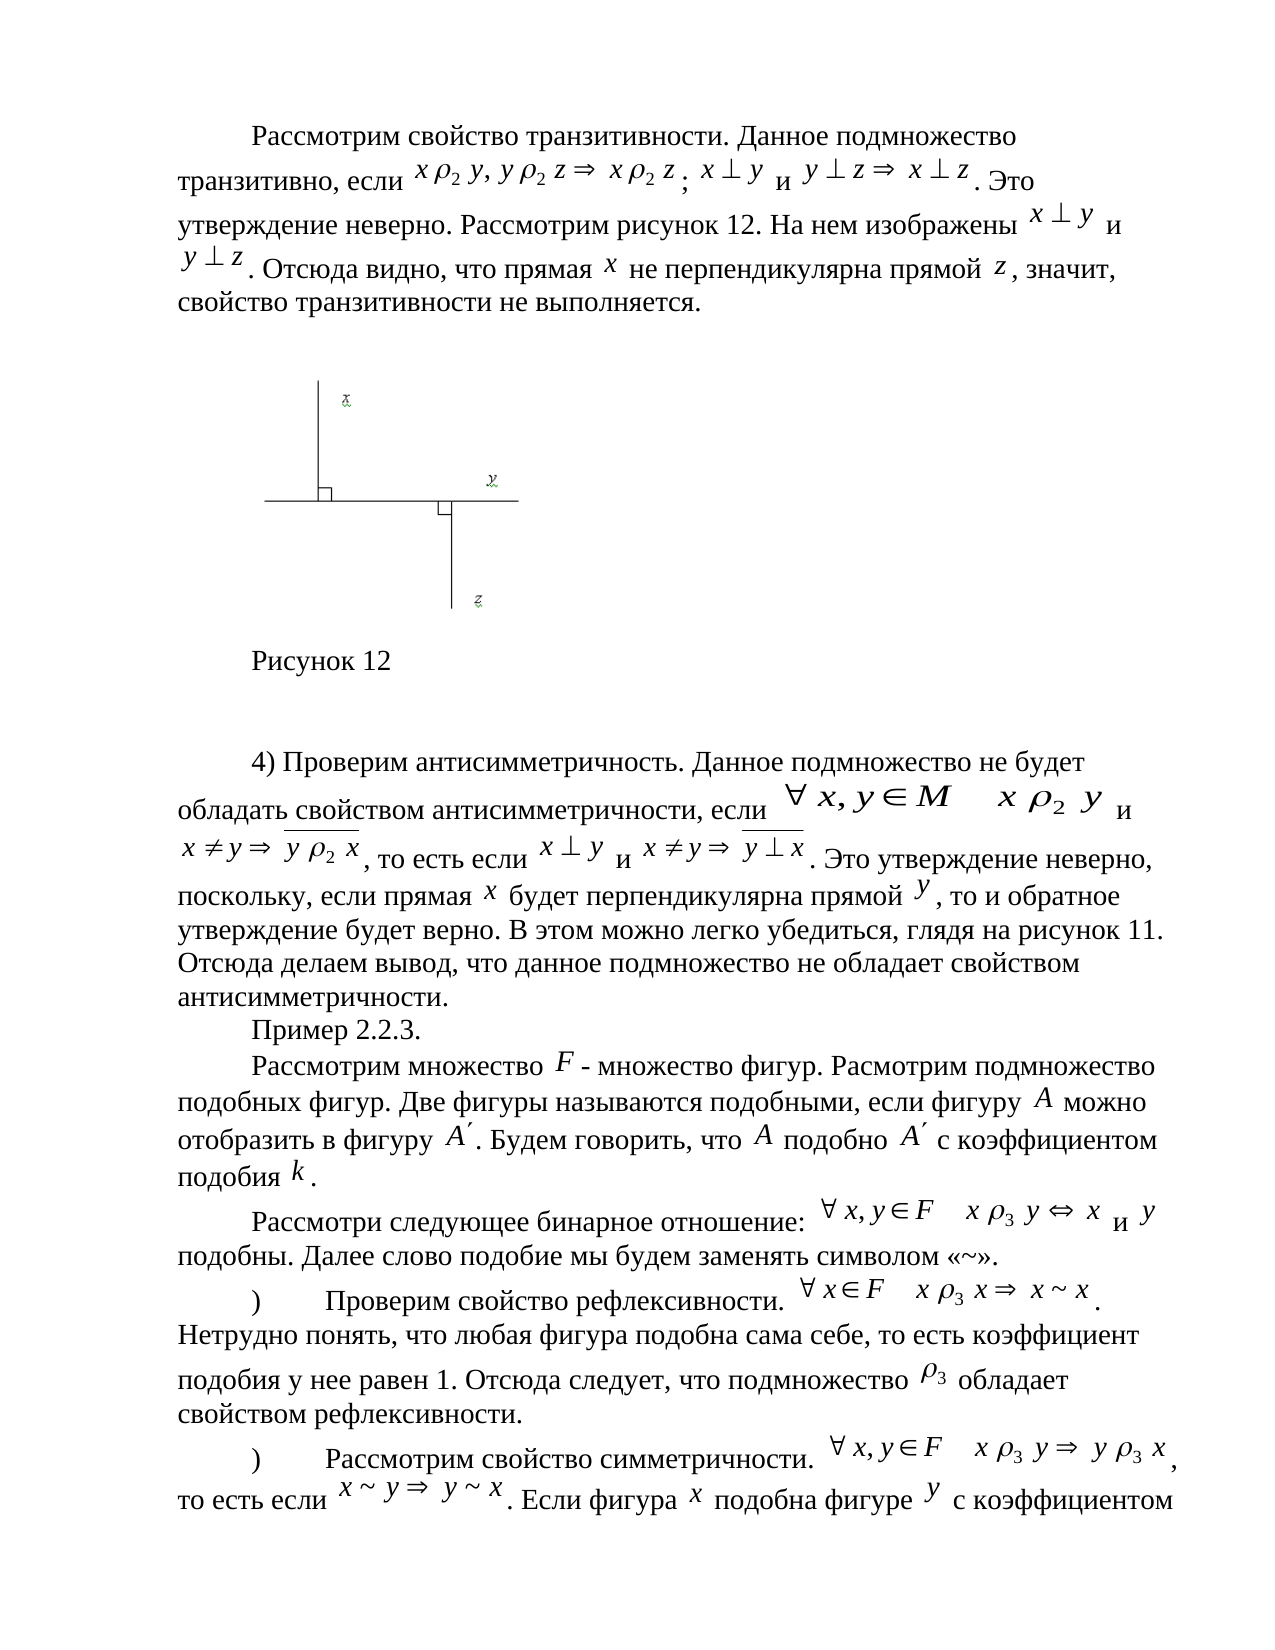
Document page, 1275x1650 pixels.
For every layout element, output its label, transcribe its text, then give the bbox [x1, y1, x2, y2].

text 4) Проверим антисимметричность. Данное подмножество не будет обладать свойством антисимметричности, если и , то есть если и . Это утверждение неверно, поскольку, если прямая будет перпендикулярна прямой , то и обратное утверждение будет верно. В этом можно легко убедиться, глядя на рисунок 11. Отсюда делаем вывод, что данное подмножество не обладает свойством антисимметричности. [177, 744, 1186, 1012]
text Рассмотрим множество - множество фигур. Расмотрим подмножество подобных фигур. Две фигуры называются подобными, если фигуру можно отобразить в фигуру . Будем говорить, что подобно с коэффициентом подобия . [177, 1046, 1186, 1193]
text ) Рассмотрим свойство транзитивности. Данное подмножество транзитивно, если ; и . Это утверждение неверно. Рассмотрим рисунок 12. На нем изображены и . Отсюда видно, что прямая не перпендикулярна прямой , значит, свойство транзитивности не выполняется. [177, 118, 1186, 318]
text Рисунок 12 [177, 643, 1186, 677]
text Пример 2.2.3. [177, 1012, 1186, 1046]
text ) Проверим свойство рефлексивности. . Нетрудно понять, что любая фигура подобна сама себе, то есть коэффициент подобия у нее равен 1. Отсюда следует, что подмножество обладает свойством рефлексивности. [177, 1272, 1186, 1429]
text Рассмотри следующее бинарное отношение: и подобны. Далее слово подобие мы будем заменять символом «~». [177, 1193, 1186, 1272]
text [177, 1429, 1186, 1515]
